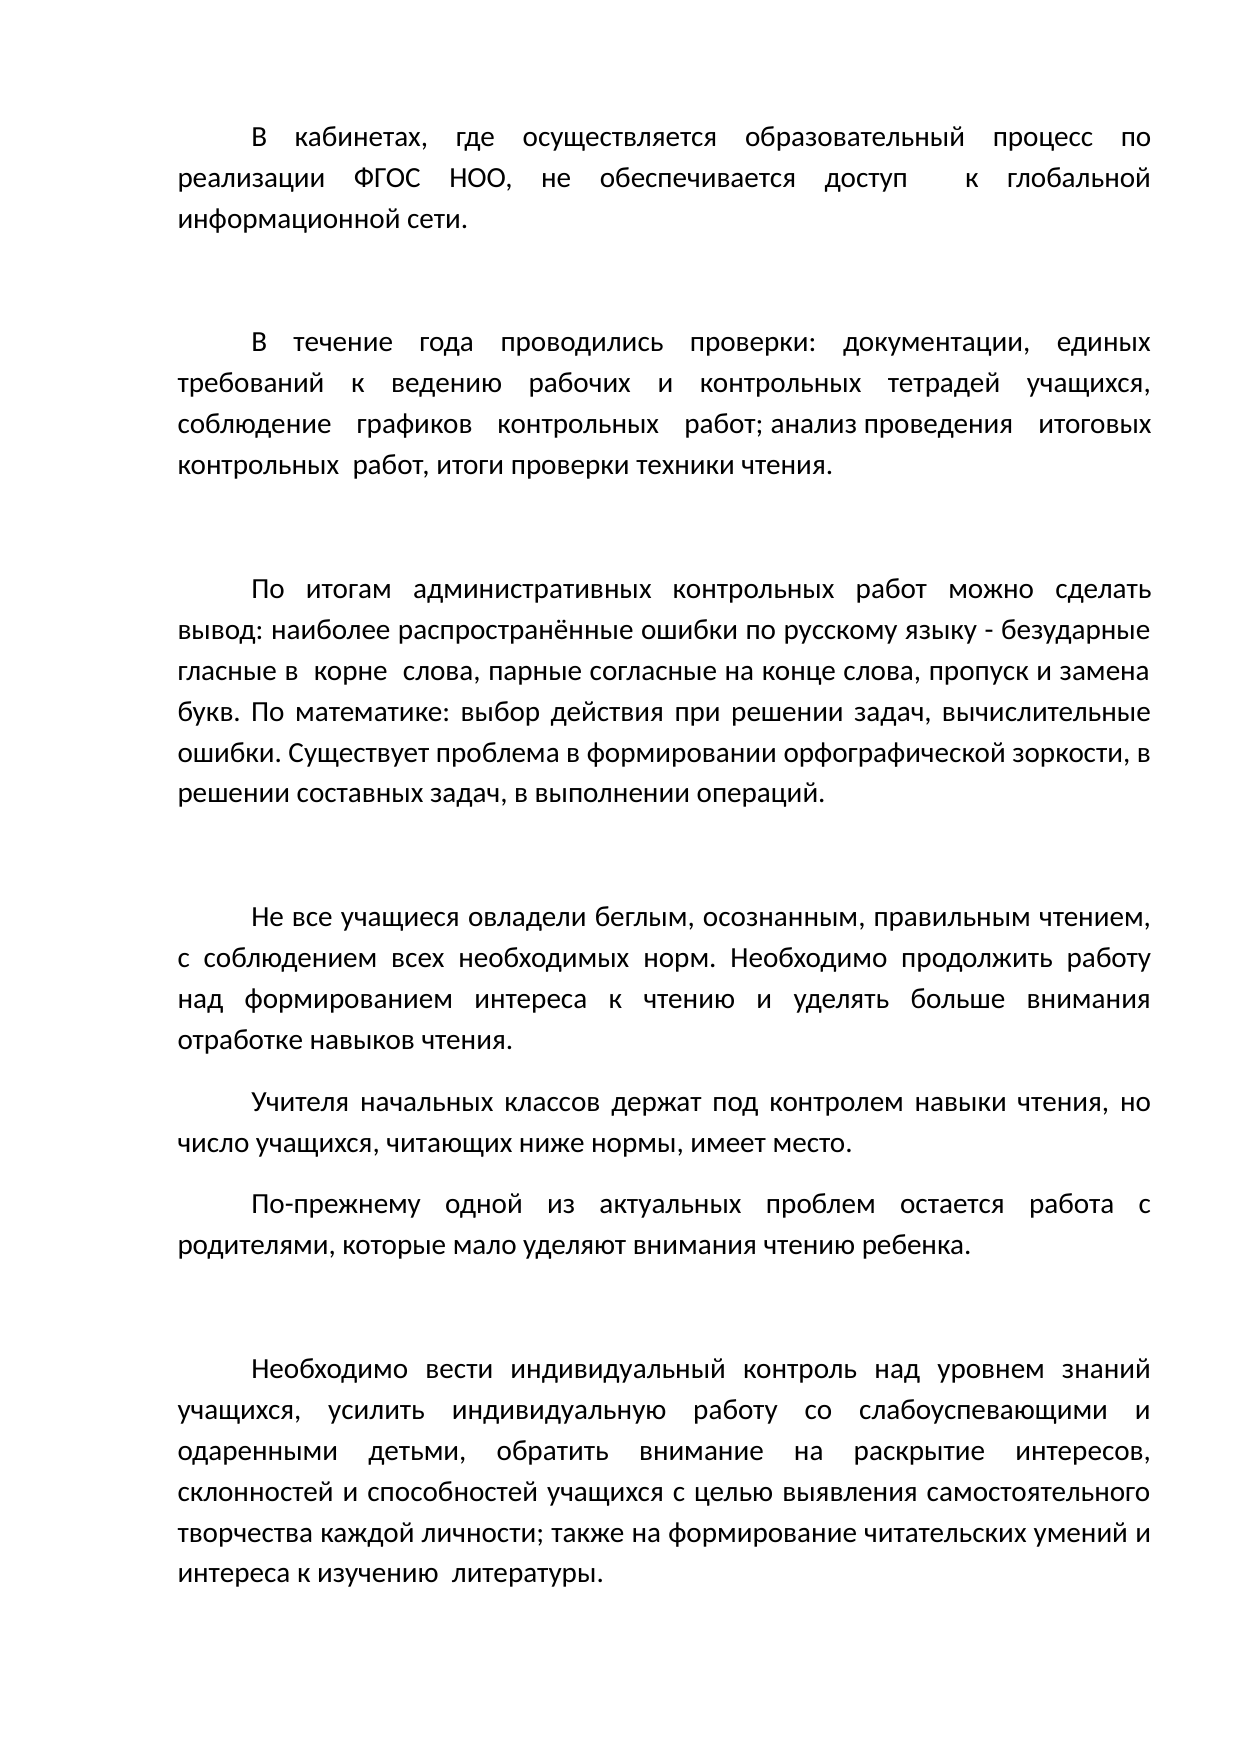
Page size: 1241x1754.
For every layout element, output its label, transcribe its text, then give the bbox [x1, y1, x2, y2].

text По итогам административных контрольных работ можно сделать вывод: наиболее распространённые ошибки по русскому языку - безударные гласные в корне слова, парные согласные на конце слова, пропуск и замена букв. По математике: выбор действия при решении задач, вычислительные ошибки. Существует проблема в формировании орфографической зоркости, в решении составных задач, в выполнении операций. [177, 570, 1152, 810]
text Учителя начальных классов держат под контролем навыки чтения, но число учащихся, читающих ниже нормы, имеет место. [177, 1083, 1152, 1159]
text В течение года проводились проверки: документации, единых требований к ведению рабочих и контрольных тетрадей учащихся, соблюдение графиков контрольных работ; анализ проведения итоговых контрольных работ, итоги проверки техники чтения. [177, 323, 1152, 482]
text Необходимо вести индивидуальный контроль над уровнем знаний учащихся, усилить индивидуальную работу со слабоуспевающими и одаренными детьми, обратить внимание на раскрытие интересов, склонностей и способностей учащихся с целью выявления самостоятельного творчества каждой личности; также на формирование читательских умений и интереса к изучению литературы. [177, 1350, 1152, 1590]
text Не все учащиеся овладели беглым, осознанным, правильным чтением, с соблюдением всех необходимых норм. Необходимо продолжить работу над формированием интереса к чтению и уделять больше внимания отработке навыков чтения. [177, 898, 1152, 1057]
text По-прежнему одной из актуальных проблем остается работа с родителями, которые мало уделяют внимания чтению ребенка. [177, 1185, 1152, 1262]
text В кабинетах, где осуществляется образовательный процесс по реализации ФГОС НОО, не обеспечивается доступ к глобальной информационной сети. [177, 118, 1152, 236]
